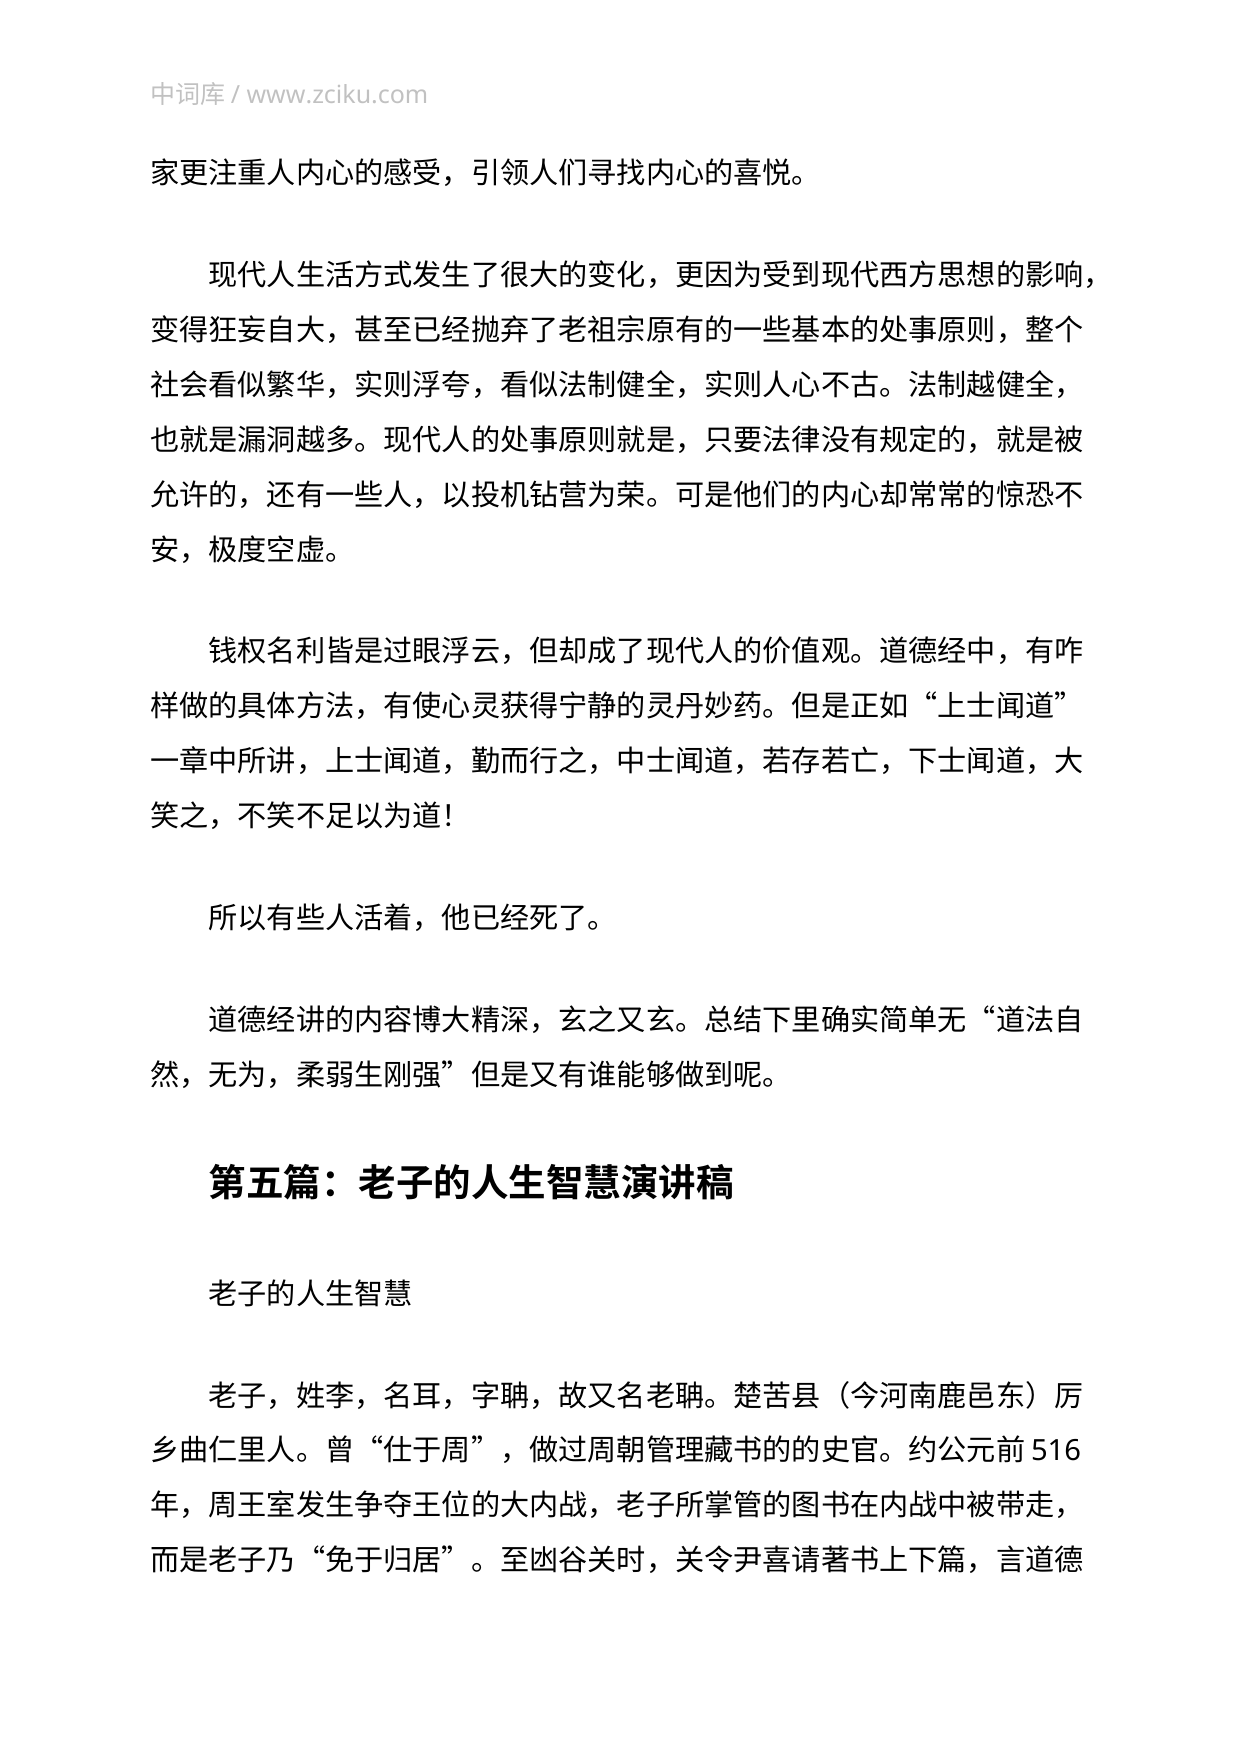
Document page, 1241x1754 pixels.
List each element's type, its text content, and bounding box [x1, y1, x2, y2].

text 第五篇：老子的人生智慧演讲稿 [150, 1153, 1090, 1207]
text 所以有些人活着，他已经死了。 [150, 894, 1090, 937]
text 道德经讲的内容博大精深，玄之又玄。总结下里确实简单无“道法自然，无为，柔弱生刚强”但是又有谁能够做到呢。 [150, 996, 1090, 1093]
text 钱权名利皆是过眼浮云，但却成了现代人的价值观。道德经中，有咋样做的具体方法，有使心灵获得宁静的灵丹妙药。但是正如“上士闻道”一章中所讲，上士闻道，勤而行之，中士闻道，若存若亡，下士闻道，大笑之，不笑不足以为道！ [150, 628, 1090, 835]
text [150, 150, 1090, 192]
text 老子的人生智慧 [150, 1270, 1090, 1313]
text 现代人生活方式发生了很大的变化，更因为受到现代西方思想的影响，变得狂妄自大，甚至已经抛弃了老祖宗原有的一些基本的处事原则，整个社会看似繁华，实则浮夸，看似法制健全，实则人心不古。法制越健全，也就是漏洞越多。现代人的处事原则就是，只要法律没有规定的，就是被允许的，还有一些人，以投机钻营为荣。可是他们的内心却常常的惊恐不安，极度空虚。 [150, 252, 1090, 568]
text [150, 1372, 1090, 1579]
